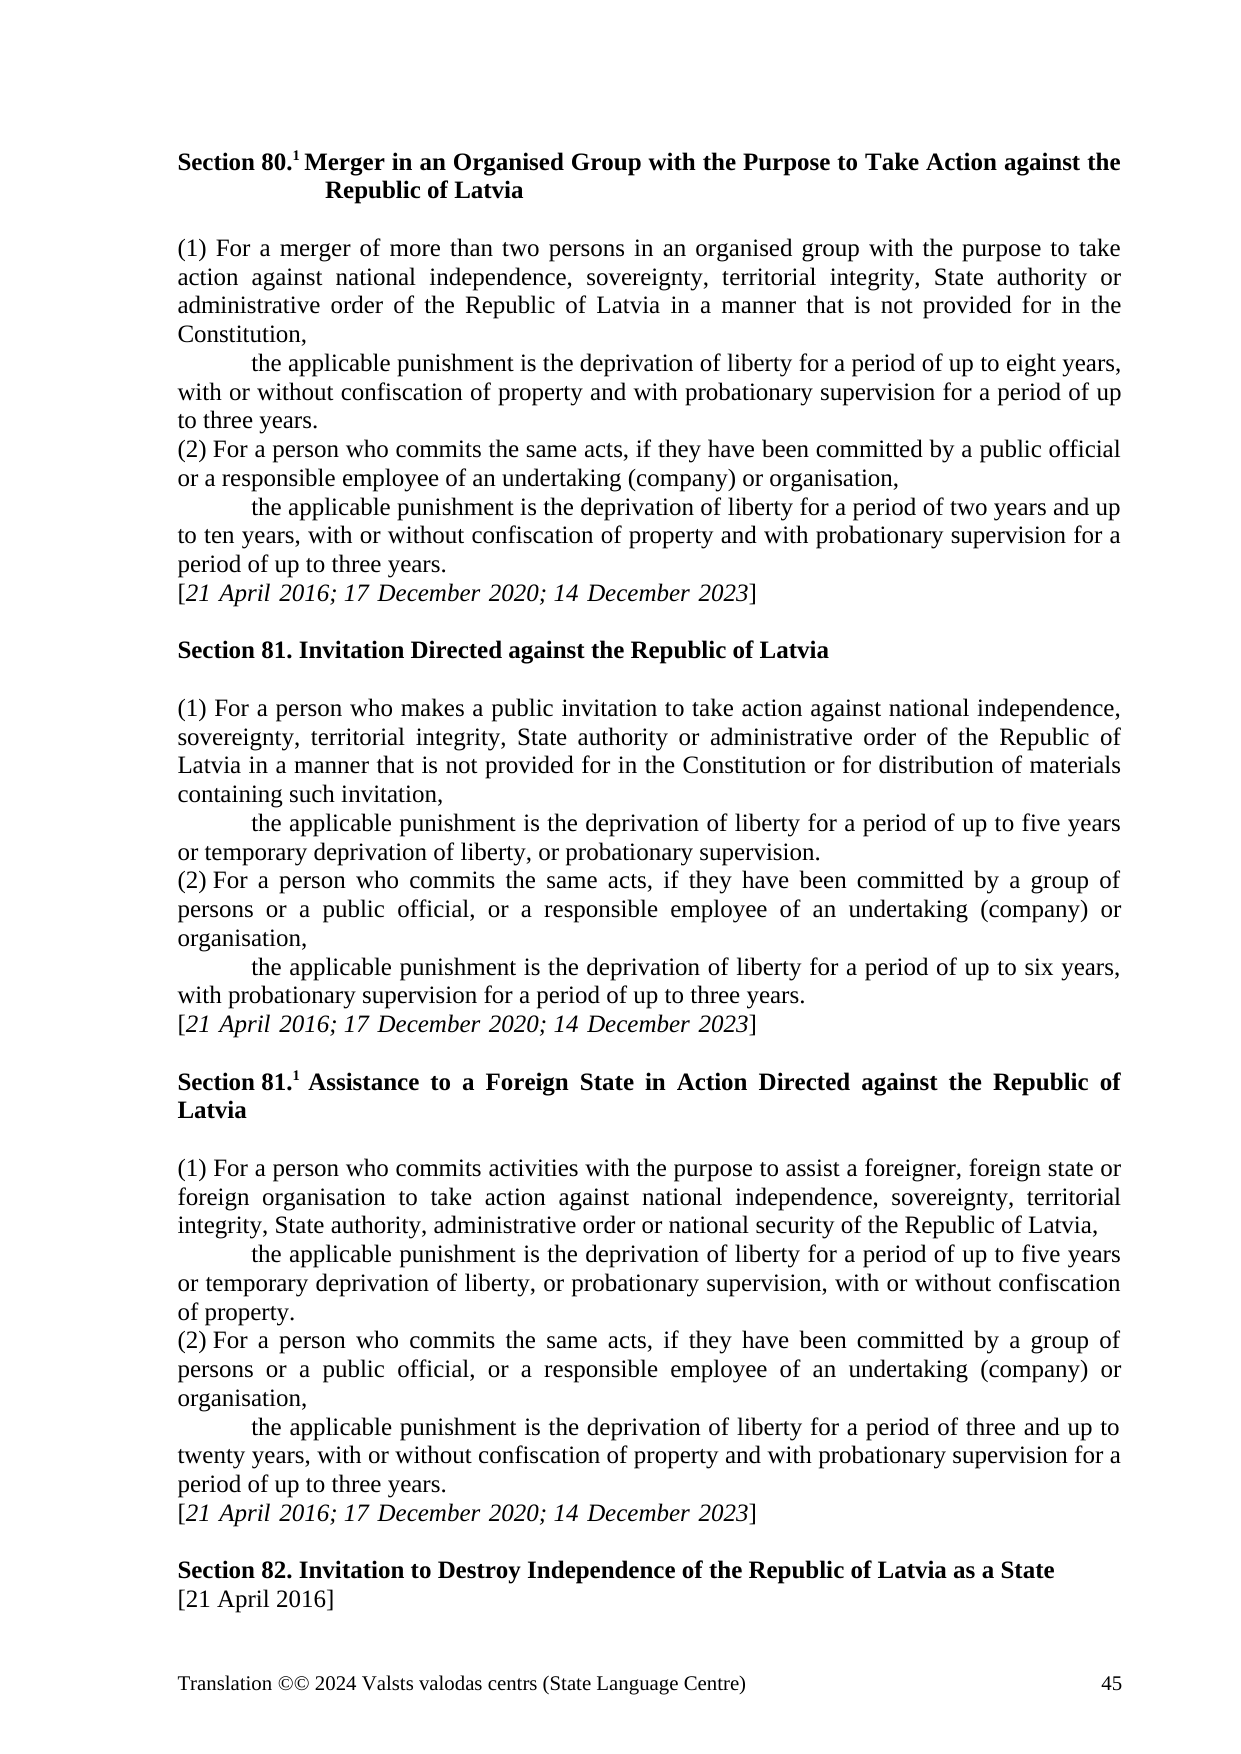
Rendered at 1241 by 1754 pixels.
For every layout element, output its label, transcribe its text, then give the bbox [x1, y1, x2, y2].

text (2) For a person who commits the same acts, if they have been committed by a group of persons or a public official, or a responsible employee of an undertaking (company) or organisation, [177, 1326, 1122, 1412]
text the applicable punishment is the deprivation of liberty for a period of three and up to twenty years, with or without confiscation of property and with probationary supervision for a period of up to three years. [177, 1412, 1122, 1498]
text Section 82. Invitation to Destroy Independence of the Republic of Latvia as a State [177, 1556, 1122, 1584]
text (1) For a merger of more than two persons in an organised group with the purpose to take action against national independence, sovereignty, territorial integrity, State authority or administrative order of the Republic of Latvia in a manner that is not provided for in the Constitution, [177, 233, 1122, 348]
text (2) For a person who commits the same acts, if they have been committed by a group of persons or a public official, or a responsible employee of an undertaking (company) or organisation, [177, 866, 1122, 952]
text the applicable punishment is the deprivation of liberty for a period of up to five years or temporary deprivation of liberty, or probationary supervision, with or without confiscation of property. [177, 1239, 1122, 1326]
text [21 April 2016; 17 December 2020; 14 December 2023] [177, 1009, 1122, 1038]
text (2) For a person who commits the same acts, if they have been committed by a public official or a responsible employee of an undertaking (company) or organisation, [177, 434, 1122, 492]
text the applicable punishment is the deprivation of liberty for a period of two years and up to ten years, with or without confiscation of property and with probationary supervision for a period of up to three years. [177, 492, 1122, 578]
text [21 April 2016; 17 December 2020; 14 December 2023] [177, 1498, 1122, 1527]
text [21 April 2016; 17 December 2020; 14 December 2023] [177, 578, 1122, 607]
text (1) For a person who commits activities with the purpose to assist a foreigner, foreign state or foreign organisation to take action against national independence, sovereignty, territorial integrity, State authority, administrative order or national security of the Republic of Latvia, [177, 1153, 1122, 1239]
text (1) For a person who makes a public invitation to take action against national independence, sovereignty, territorial integrity, State authority or administrative order of the Republic of Latvia in a manner that is not provided for in the Constitution or for distribution of materials containing such invitation, [177, 693, 1122, 808]
text Section 81. Invitation Directed against the Republic of Latvia [177, 636, 1122, 664]
text [21 April 2016] [177, 1584, 1122, 1613]
text Section 80.1 Merger in an Organised Group with the Purpose to Take Action against the Republic of Latvia [177, 147, 1122, 204]
text the applicable punishment is the deprivation of liberty for a period of up to five years or temporary deprivation of liberty, or probationary supervision. [177, 808, 1122, 866]
text Section 81.1 Assistance to a Foreign State in Action Directed against the Republic of Latvia [177, 1067, 1122, 1124]
text the applicable punishment is the deprivation of liberty for a period of up to six years, with probationary supervision for a period of up to three years. [177, 952, 1122, 1009]
